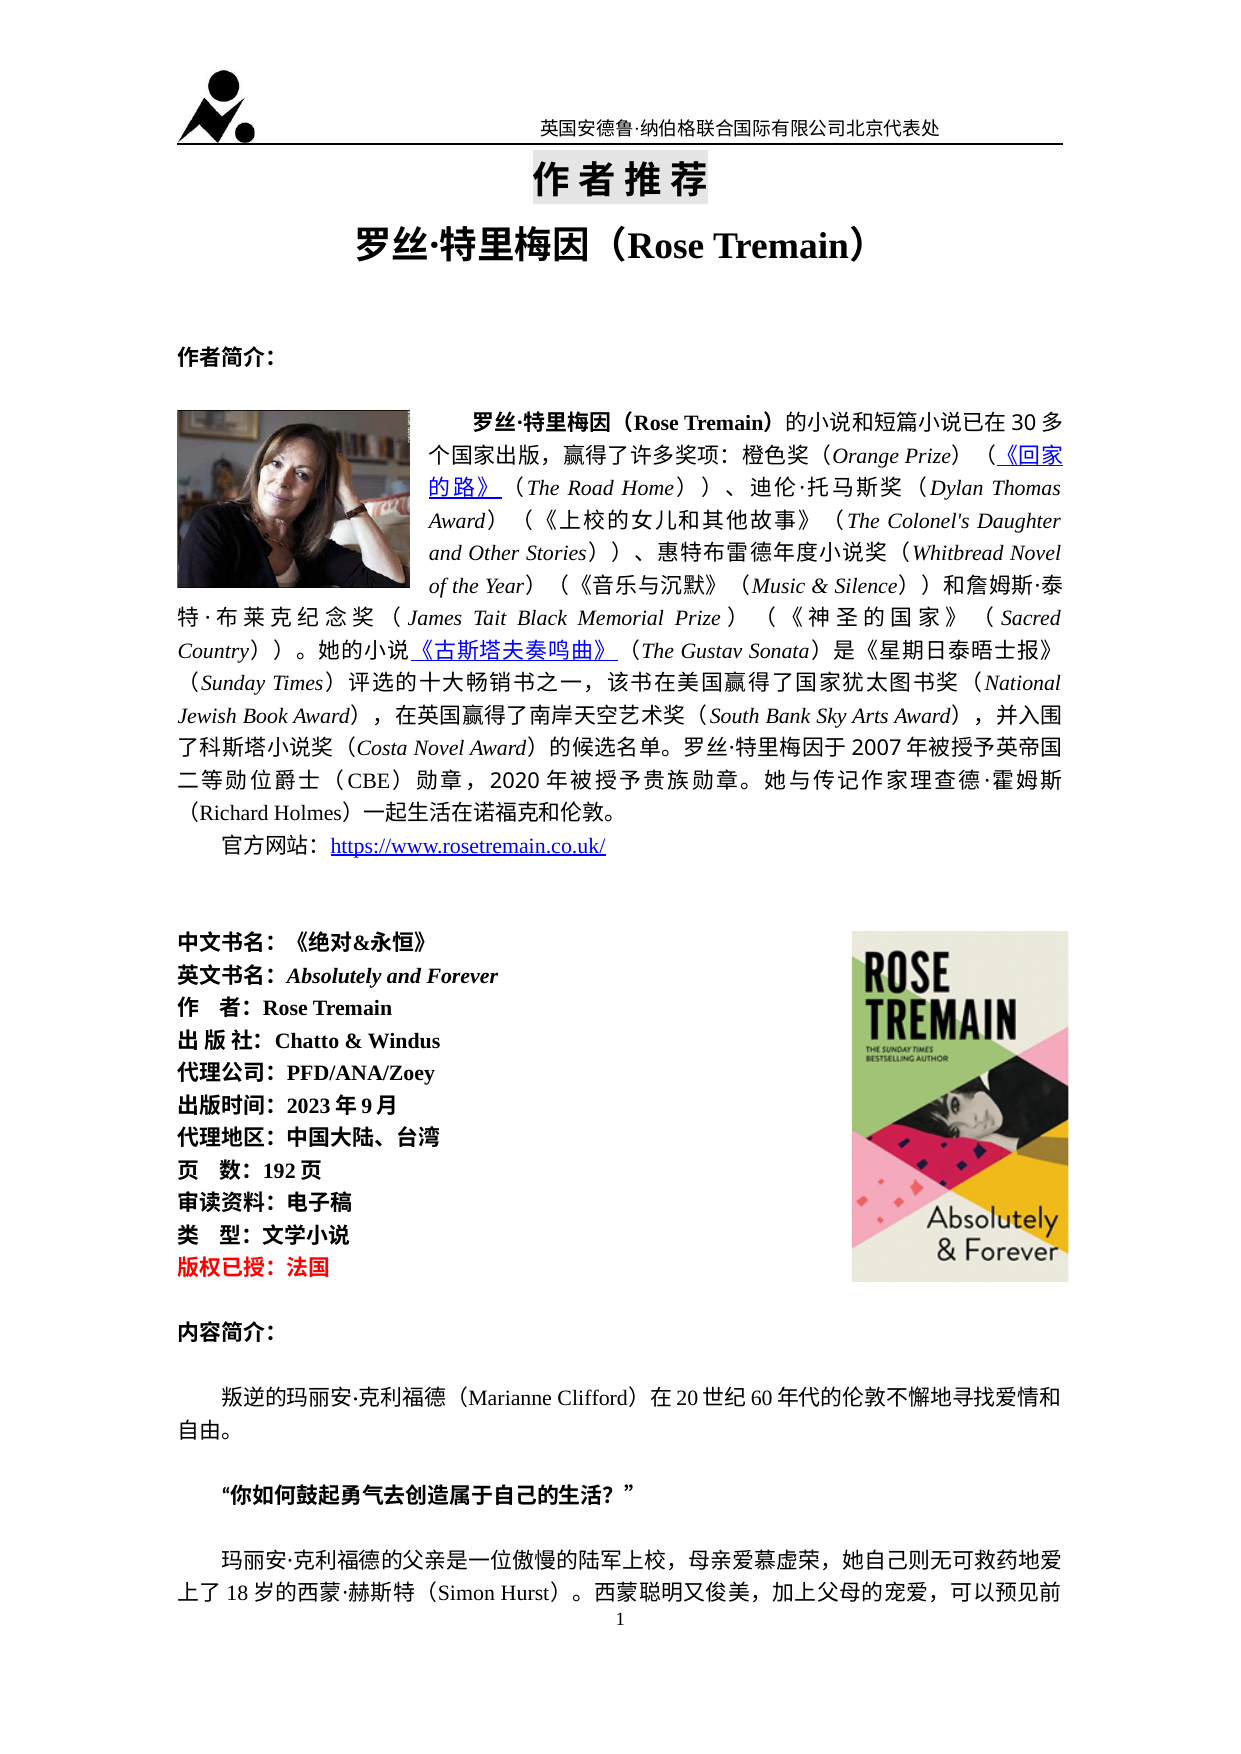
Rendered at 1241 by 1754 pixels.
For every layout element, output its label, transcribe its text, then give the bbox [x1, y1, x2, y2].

picture [177, 410, 410, 588]
text 玛丽安·克利福德的父亲是一位傲慢的陆军上校，母亲爱慕虚荣，她自己则无可救药地爱上了18岁的西蒙·赫斯特（Simon Hurst）。西蒙聪明又俊美，加上父母的宠爱，可以预见前途一片光明。然而，命运总是叫人措手不及。西蒙原有的计划被打乱，去了巴黎，玛丽安也被迫葬送自己的梦想。 [177, 1542, 1063, 1607]
picture [177, 70, 255, 143]
text 页 数：192页 [177, 1152, 851, 1185]
text 类 型：文学小说 [177, 1217, 851, 1250]
text 叛逆的玛丽安·克利福德（Marianne Clifford）在20世纪60年代的伦敦不懈地寻找爱情和自由。 [177, 1380, 1063, 1445]
picture [851, 931, 1069, 1282]
text “你如何鼓起勇气去创造属于自己的生活？” [177, 1477, 1063, 1510]
text 作 者 推 荐 [177, 145, 1063, 210]
text 作者简介： [177, 340, 1063, 372]
text 官方网站：https://www.rosetremain.co.uk/ [177, 827, 1063, 860]
text 审读资料：电子稿 [177, 1185, 851, 1217]
text 出版时间：2023年9月 [177, 1087, 851, 1120]
text 罗丝·特里梅因（Rose Tremain）的小说和短篇小说已在30多个国家出版，赢得了许多奖项：橙色奖（Orange Prize）（《回家的路》（The Road Home））、迪伦·托马斯奖（Dylan Thomas Award）（《上校的女儿和其他故事》（The Colonel's Daughter and Other Stories））、惠特布雷德年度小说奖（Whitbread Novel of the Year）（《音乐与沉默》（Music & Silence））和詹姆斯·泰特·布莱克纪念奖（James Tait Black Memorial Prize）（《神圣的国家》（Sacred Country））。她的小说《古斯塔夫奏鸣曲》（The Gustav Sonata）是《星期日泰晤士报》（Sunday Times）评选的十大畅销书之一，该书在美国赢得了国家犹太图书奖（National Jewish Book Award），在英国赢得了南岸天空艺术奖（South Bank Sky Arts Award），并入围了科斯塔小说奖（Costa Novel Award）的候选名单。罗丝·特里梅因于2007年被授予英帝国二等勋位爵士（CBE）勋章，2020年被授予贵族勋章。她与传记作家理查德·霍姆斯（Richard Holmes）一起生活在诺福克和伦敦。 [177, 405, 1063, 827]
text 出 版 社：Chatto & Windus [177, 1022, 851, 1055]
text 英文书名：Absolutely and Forever [177, 957, 851, 990]
text 中文书名：《绝对&永恒》 [177, 925, 1063, 957]
text 内容简介： [177, 1315, 1063, 1347]
text 版权已授：法国 [177, 1250, 851, 1282]
text 罗丝·特里梅因（Rose Tremain） [177, 210, 1063, 275]
text 代理公司：PFD/ANA/Zoey [177, 1055, 851, 1087]
text 代理地区：中国大陆、台湾 [177, 1120, 851, 1152]
text 作 者：Rose Tremain [177, 990, 851, 1022]
